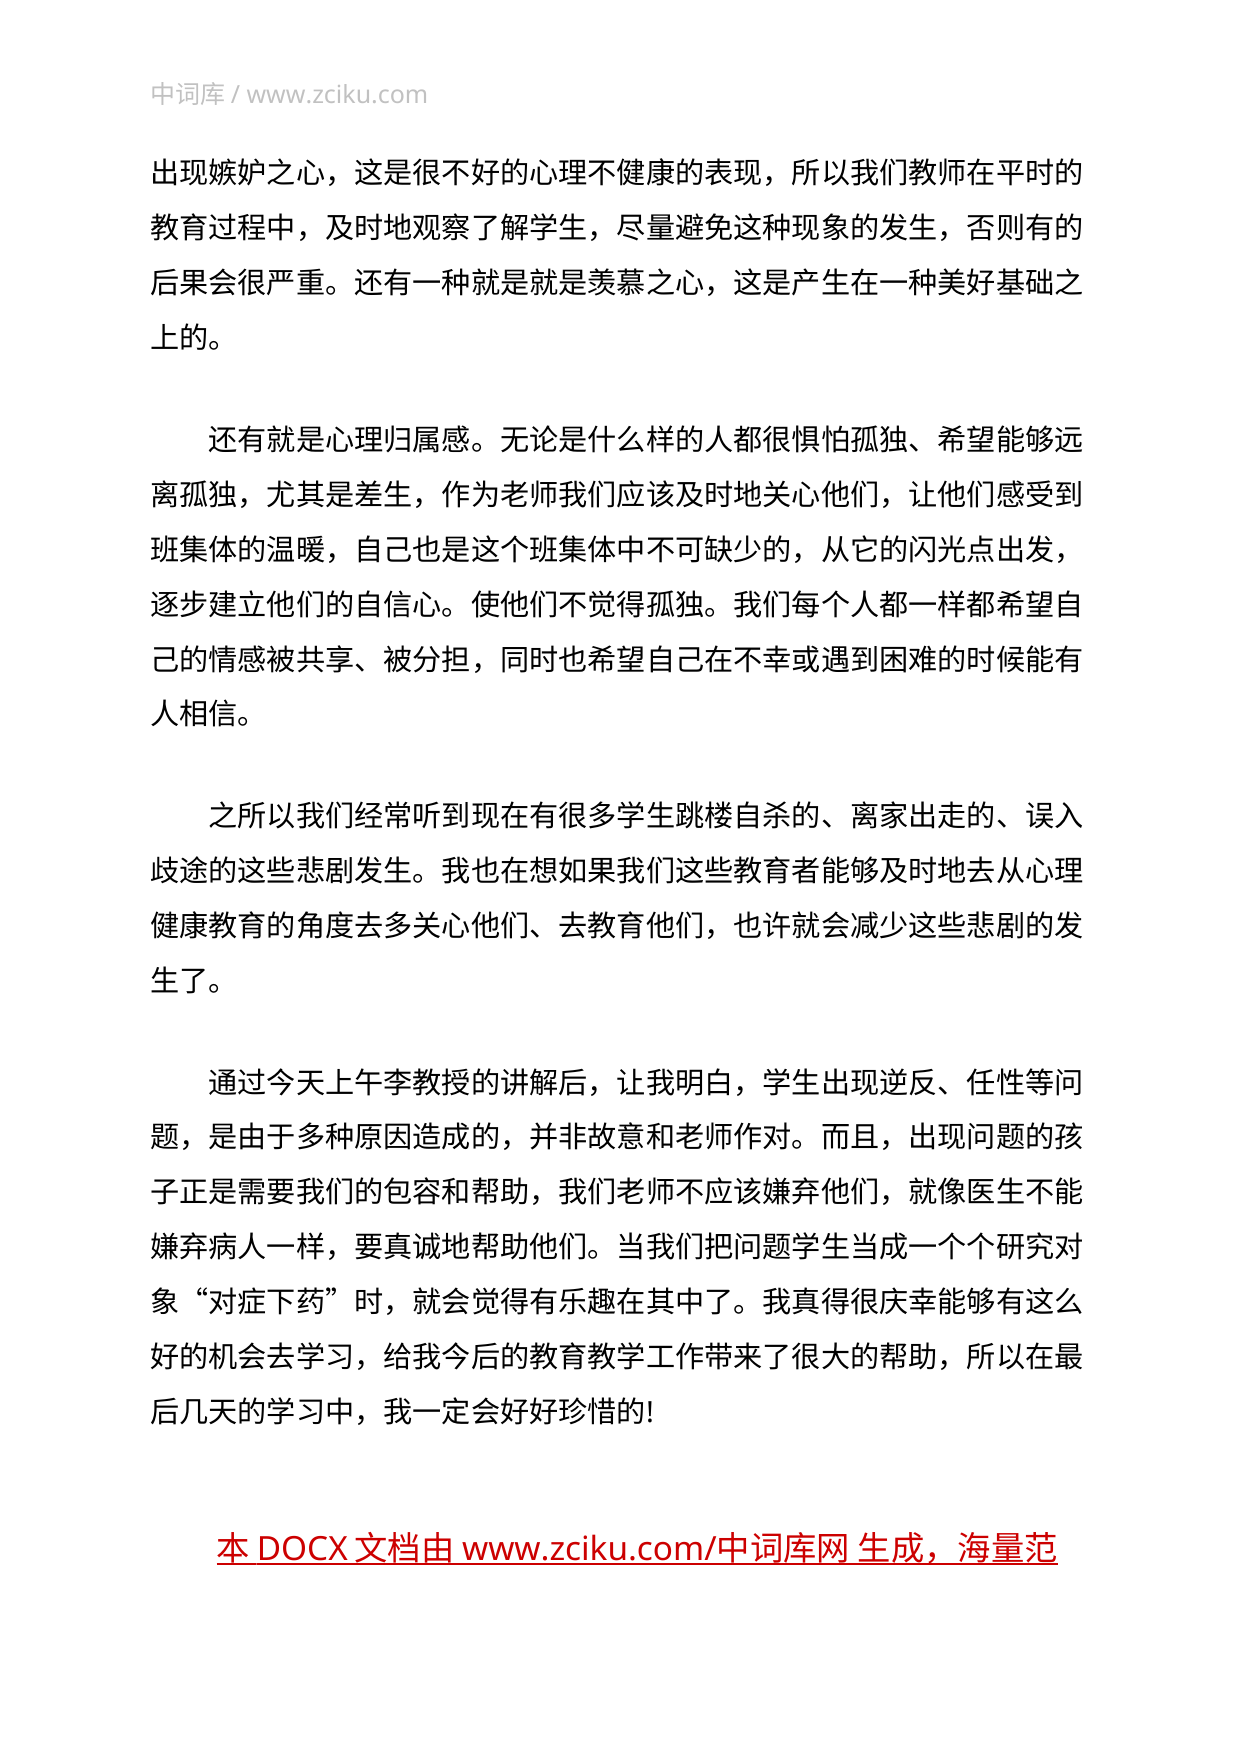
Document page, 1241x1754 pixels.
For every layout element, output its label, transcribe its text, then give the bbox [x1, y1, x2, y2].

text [150, 150, 1090, 357]
text 之所以我们经常听到现在有很多学生跳楼自杀的、离家出走的、误入歧途的这些悲剧发生。我也在想如果我们这些教育者能够及时地去从心理健康教育的角度去多关心他们、去教育他们，也许就会减少这些悲剧的发生了。 [150, 793, 1090, 1000]
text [150, 1522, 1090, 1570]
text 还有就是心理归属感。无论是什么样的人都很惧怕孤独、希望能够远离孤独，尤其是差生，作为老师我们应该及时地关心他们，让他们感受到班集体的温暖，自己也是这个班集体中不可缺少的，从它的闪光点出发，逐步建立他们的自信心。使他们不觉得孤独。我们每个人都一样都希望自己的情感被共享、被分担，同时也希望自己在不幸或遇到困难的时候能有人相信。 [150, 416, 1090, 733]
text 通过今天上午李教授的讲解后，让我明白，学生出现逆反、任性等问题，是由于多种原因造成的，并非故意和老师作对。而且，出现问题的孩子正是需要我们的包容和帮助，我们老师不应该嫌弃他们，就像医生不能嫌弃病人一样，要真诚地帮助他们。当我们把问题学生当成一个个研究对象“对症下药”时，就会觉得有乐趣在其中了。我真得很庆幸能够有这么好的机会去学习，给我今后的教育教学工作带来了很大的帮助，所以在最后几天的学习中，我一定会好好珍惜的! [150, 1059, 1090, 1431]
